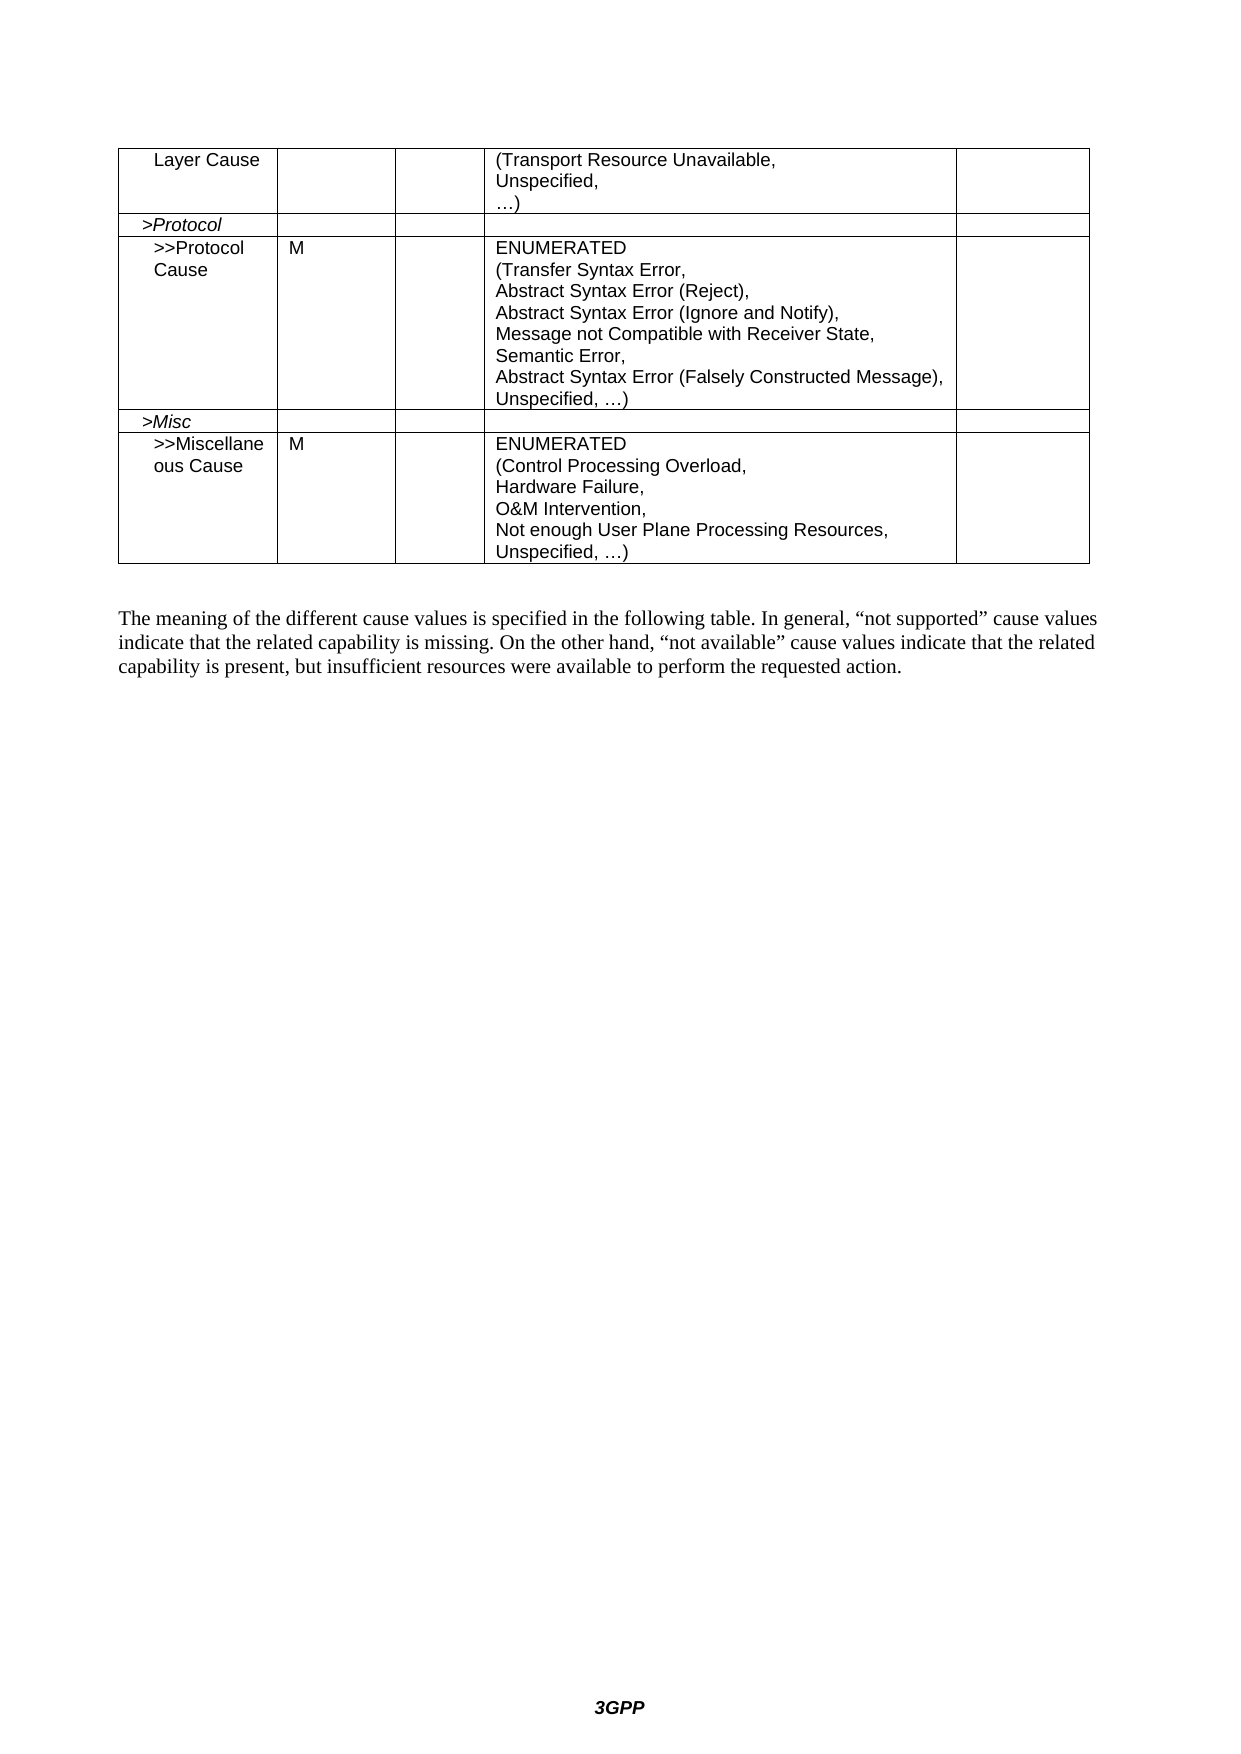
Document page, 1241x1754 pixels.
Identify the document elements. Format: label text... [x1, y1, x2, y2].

table_cell [396, 410, 484, 432]
list The meaning of the different cause values is specified in the following table. In general, “not supported” cause values indicate that the related capability is missing. On the other hand, “not available” cause values indicate that the related capability is present, but insufficient resources were available to perform the requested action. [118, 606, 1122, 678]
table_cell [485, 410, 956, 432]
table_cell [396, 214, 484, 236]
table_cell [957, 410, 1089, 432]
table_cell [278, 214, 395, 236]
table_cell >>Protocol Cause [119, 237, 277, 409]
table_cell [396, 433, 484, 562]
table_cell [957, 237, 1089, 409]
table_cell [957, 433, 1089, 562]
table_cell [485, 149, 956, 213]
table_cell M [278, 237, 395, 409]
table_cell M [278, 433, 395, 562]
table_cell >>Miscellaneous Cause [119, 433, 277, 562]
table_cell >Protocol [119, 214, 277, 236]
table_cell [119, 149, 277, 213]
table_cell ENUMERATED (Control Processing Overload, Hardware Failure, O&M Intervention, Not enough User Plane Processing Resources, Unspecified, …) [485, 433, 956, 562]
table_cell [278, 410, 395, 432]
table_cell >Misc [119, 410, 277, 432]
table_cell [957, 149, 1089, 213]
table_cell [396, 237, 484, 409]
table_cell [485, 214, 956, 236]
table_cell M [278, 149, 395, 213]
table_cell ENUMERATED (Transfer Syntax Error, Abstract Syntax Error (Reject), Abstract Syntax Error (Ignore and Notify), Message not Compatible with Receiver State, Semantic Error, Abstract Syntax Error (Falsely Constructed Message), Unspecified, …) [485, 237, 956, 409]
table_cell [396, 149, 484, 213]
table_cell [957, 214, 1089, 236]
